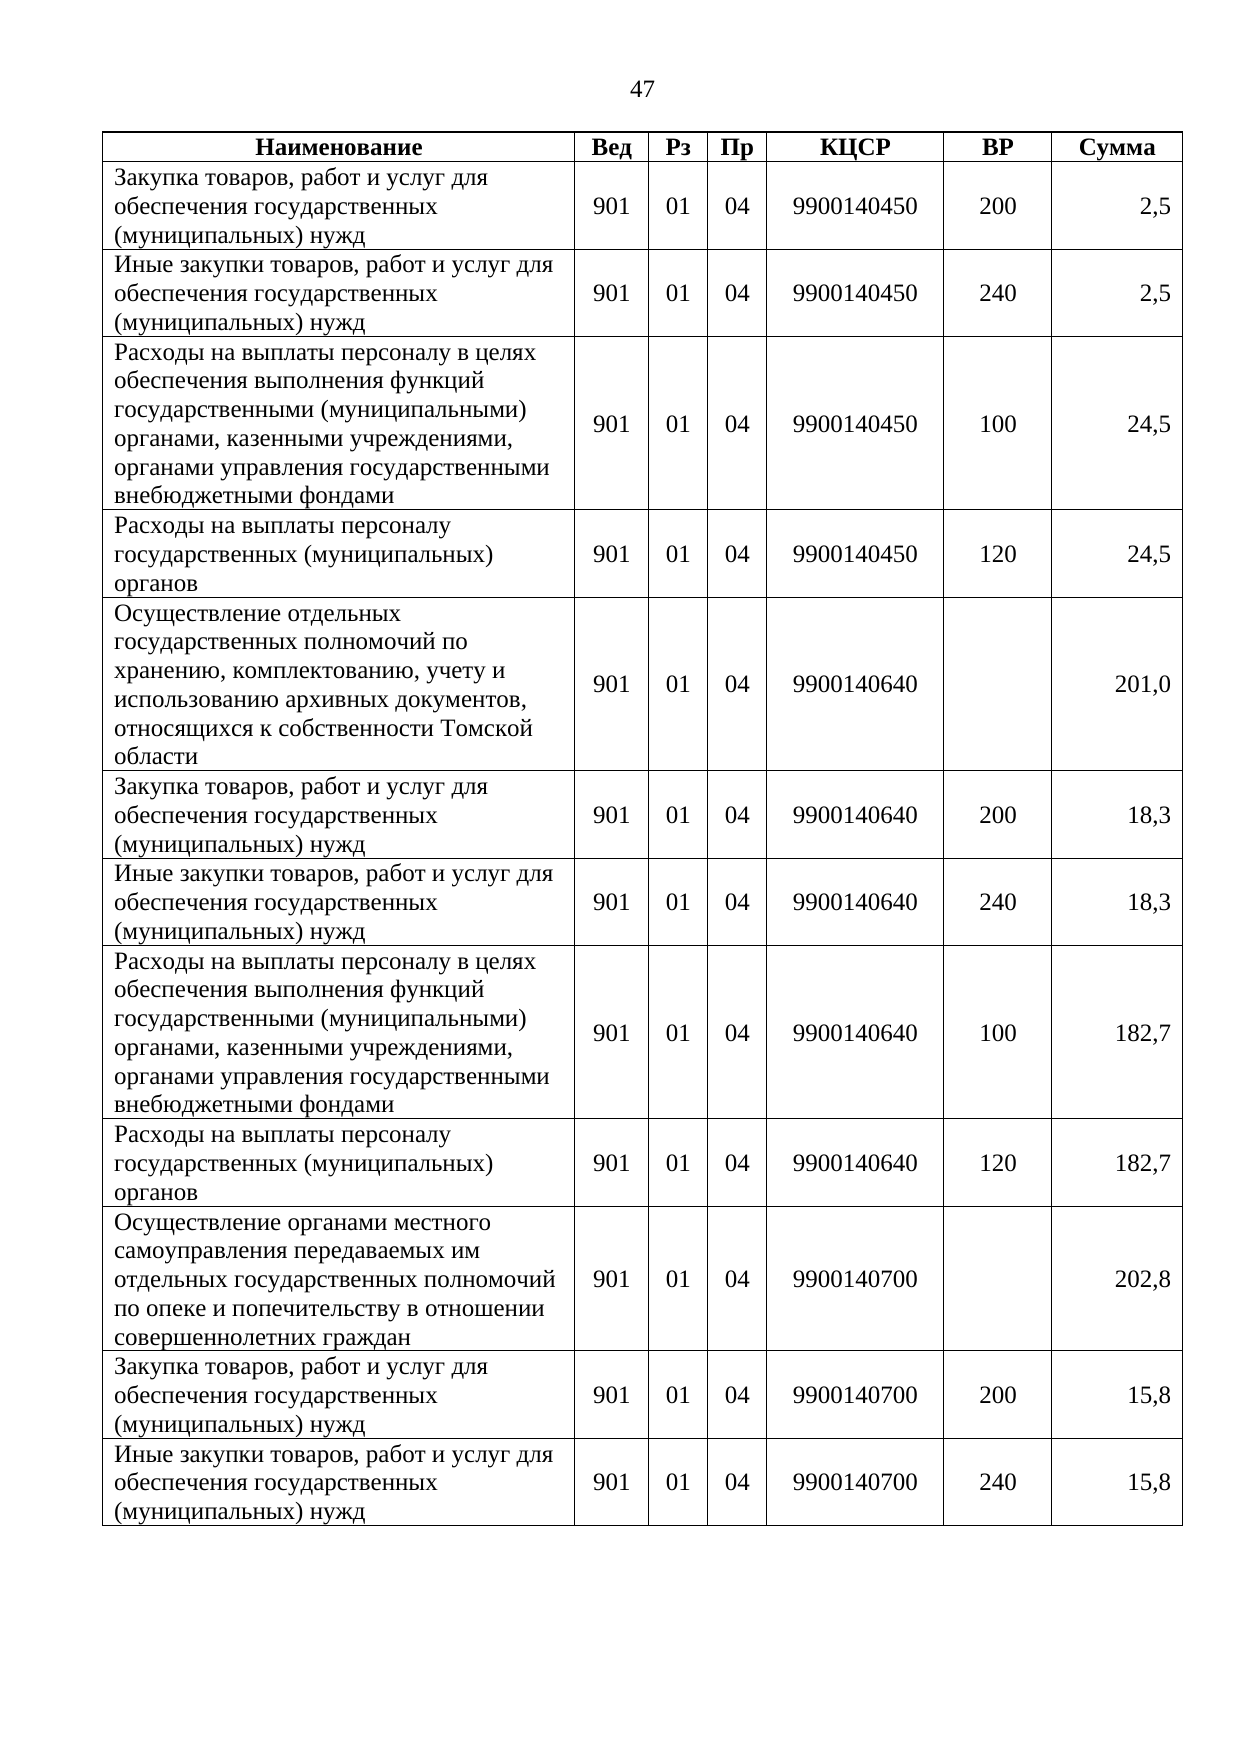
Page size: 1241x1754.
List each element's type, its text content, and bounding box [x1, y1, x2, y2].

table_cell 201,0 [1052, 598, 1182, 770]
table_cell Осуществление отдельных государственных полномочий по хранению, комплектованию, учету и использованию архивных документов, относящихся к собственности Томской области [103, 598, 574, 770]
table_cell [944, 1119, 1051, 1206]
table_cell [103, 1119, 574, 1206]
table_cell 01 [649, 946, 707, 1118]
table_cell Закупка товаров, работ и услуг для обеспечения государственных (муниципальных) нужд [103, 162, 574, 248]
table_cell Расходы на выплаты персоналу в целях обеспечения выполнения функций государственными (муниципальными) органами, казенными учреждениями, органами управления государственными внебюджетными фондами [103, 946, 574, 1118]
table_cell 901 [575, 162, 648, 248]
table_header Сумма [1052, 133, 1182, 161]
table_cell 18,3 [1052, 859, 1182, 945]
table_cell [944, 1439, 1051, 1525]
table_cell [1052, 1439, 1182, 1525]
table_header ВР [944, 133, 1051, 161]
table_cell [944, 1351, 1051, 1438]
table_cell 901 [575, 859, 648, 945]
table_cell Закупка товаров, работ и услуг для обеспечения государственных (муниципальных) нужд [103, 771, 574, 857]
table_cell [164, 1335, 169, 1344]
table_cell 901 [575, 337, 648, 509]
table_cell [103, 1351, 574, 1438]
table_cell Иные закупки товаров, работ и услуг для обеспечения государственных (муниципальных) нужд [103, 859, 574, 945]
table_cell 9900140640 [767, 598, 943, 770]
table_cell 901 [575, 946, 648, 1118]
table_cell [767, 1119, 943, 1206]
table_cell 200 [944, 771, 1051, 857]
table_cell 9900140450 [767, 162, 943, 248]
table_cell 100 [944, 337, 1051, 509]
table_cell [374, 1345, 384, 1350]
table_cell 04 [708, 771, 766, 857]
table_cell 04 [708, 859, 766, 945]
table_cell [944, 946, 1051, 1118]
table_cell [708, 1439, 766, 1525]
table_cell 01 [649, 598, 707, 770]
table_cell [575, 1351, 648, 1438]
table_cell 120 [944, 510, 1051, 597]
table_header Пр [708, 133, 766, 161]
table_cell 9900140450 [767, 510, 943, 597]
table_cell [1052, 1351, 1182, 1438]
table_cell 01 [649, 162, 707, 248]
table_cell 04 [708, 946, 766, 1118]
table_cell [944, 598, 1051, 770]
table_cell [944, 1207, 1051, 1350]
table_cell 04 [708, 162, 766, 248]
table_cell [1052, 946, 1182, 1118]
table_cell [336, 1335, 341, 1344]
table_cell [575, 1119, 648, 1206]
table_cell 18,3 [1052, 771, 1182, 857]
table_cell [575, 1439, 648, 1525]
table_cell 200 [944, 162, 1051, 248]
table_cell 04 [708, 598, 766, 770]
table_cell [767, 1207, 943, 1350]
table_header КЦСР [767, 133, 943, 161]
table_cell Иные закупки товаров, работ и услуг для обеспечения государственных (муниципальных) нужд [103, 250, 574, 336]
table_cell 9900140450 [767, 337, 943, 509]
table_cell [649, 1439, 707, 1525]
table_cell 240 [944, 250, 1051, 336]
table_cell 2,5 [1052, 250, 1182, 336]
table_cell 01 [649, 859, 707, 945]
table_header Наименование [103, 133, 574, 161]
table_header Рз [649, 133, 707, 161]
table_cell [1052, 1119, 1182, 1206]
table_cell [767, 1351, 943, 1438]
table_cell 2,5 [1052, 162, 1182, 248]
table_cell 240 [944, 859, 1051, 945]
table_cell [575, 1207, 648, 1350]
table_cell 9900140450 [767, 250, 943, 336]
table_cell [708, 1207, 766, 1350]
table_cell 01 [649, 510, 707, 597]
table_header Вед [575, 133, 648, 161]
table_cell 901 [575, 598, 648, 770]
table_cell 01 [649, 337, 707, 509]
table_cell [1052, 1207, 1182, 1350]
table_cell 04 [708, 510, 766, 597]
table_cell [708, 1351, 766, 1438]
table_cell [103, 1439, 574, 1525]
table_cell 24,5 [1052, 510, 1182, 597]
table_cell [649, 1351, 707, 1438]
table_cell 9900140640 [767, 771, 943, 857]
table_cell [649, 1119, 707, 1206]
table_cell 24,5 [1052, 337, 1182, 509]
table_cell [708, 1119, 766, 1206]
table_cell Расходы на выплаты персоналу в целях обеспечения выполнения функций государственными (муниципальными) органами, казенными учреждениями, органами управления государственными внебюджетными фондами [103, 337, 574, 509]
table_cell Расходы на выплаты персоналу государственных (муниципальных) органов [103, 510, 574, 597]
table_cell 04 [708, 250, 766, 336]
table_cell 9900140640 [767, 859, 943, 945]
table_cell 04 [708, 337, 766, 509]
table_cell 901 [575, 771, 648, 857]
table_cell 01 [649, 771, 707, 857]
table_cell 901 [575, 250, 648, 336]
table_cell 01 [649, 250, 707, 336]
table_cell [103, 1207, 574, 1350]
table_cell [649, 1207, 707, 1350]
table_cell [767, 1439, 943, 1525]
table_cell 901 [575, 510, 648, 597]
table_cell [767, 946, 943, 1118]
